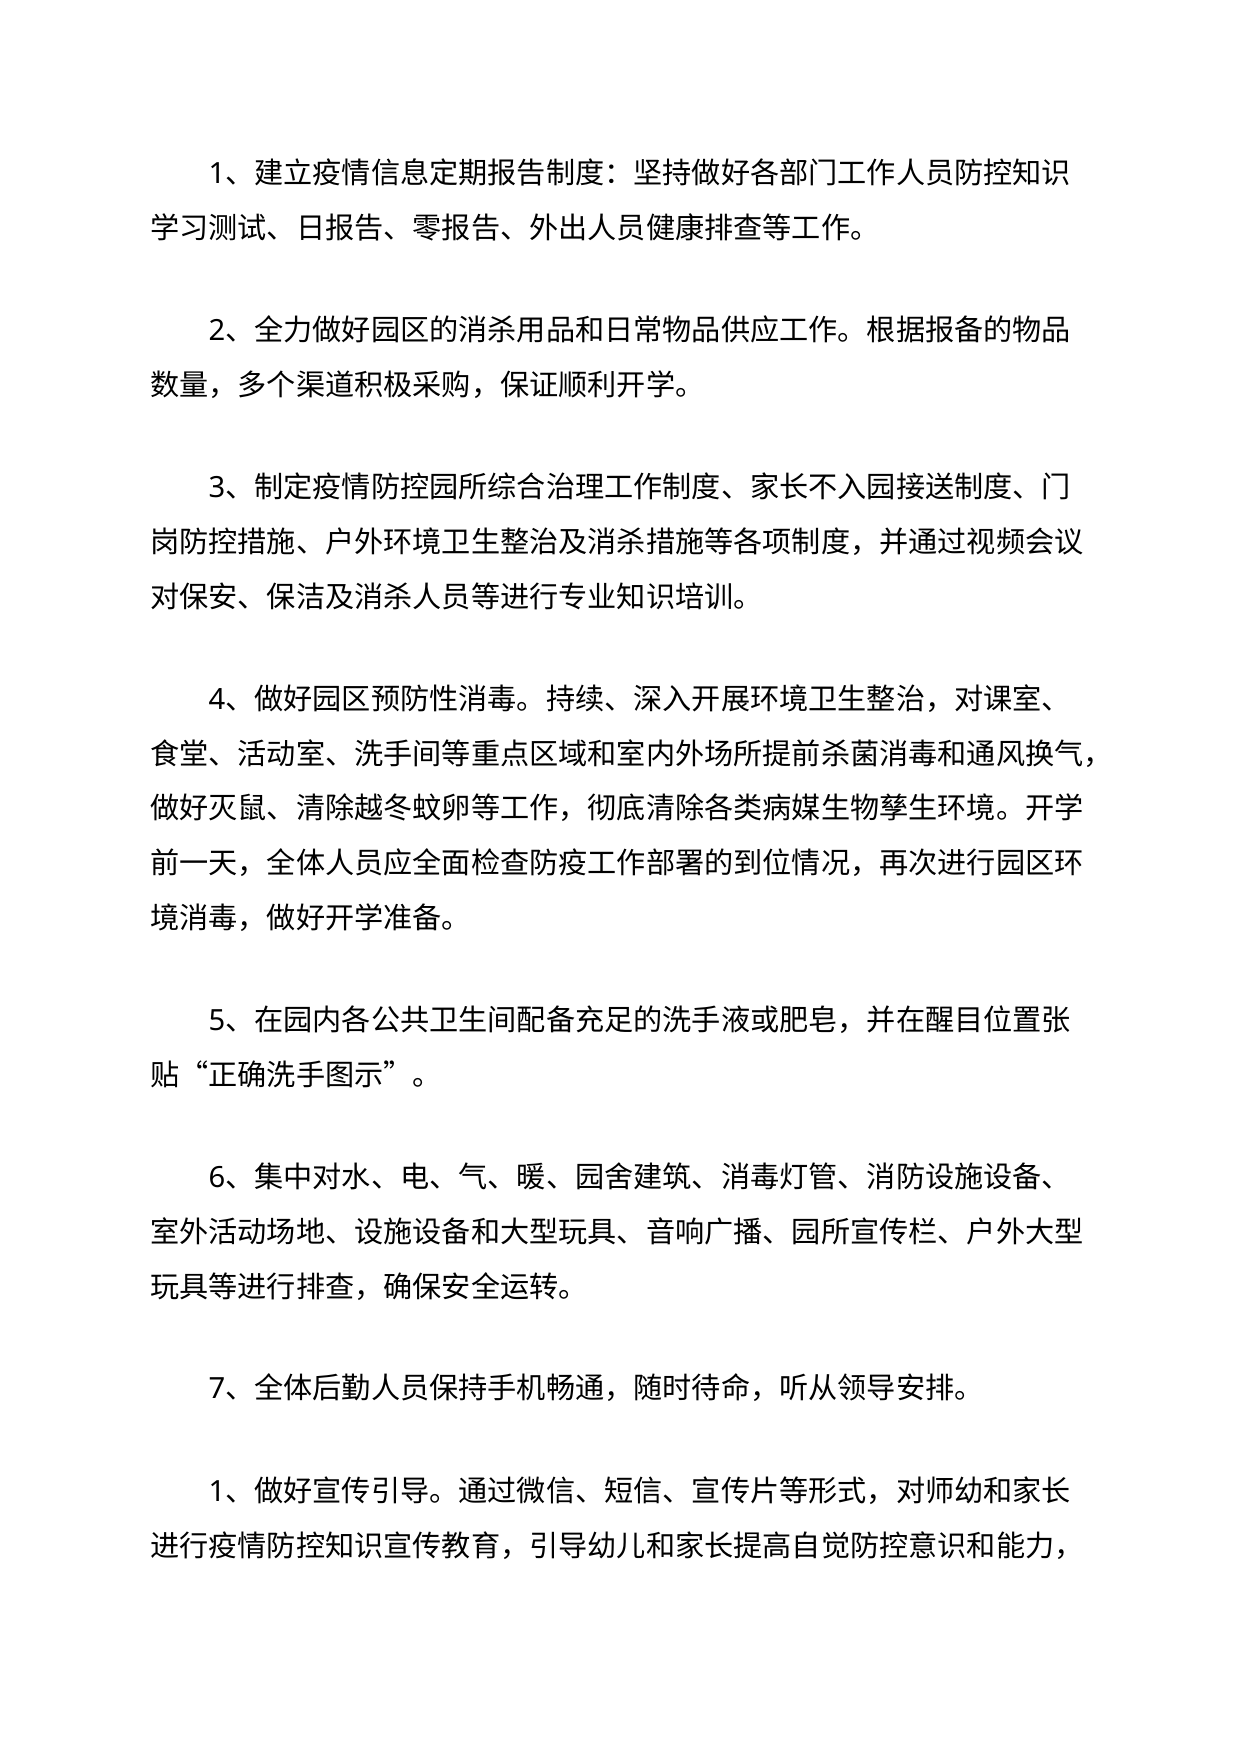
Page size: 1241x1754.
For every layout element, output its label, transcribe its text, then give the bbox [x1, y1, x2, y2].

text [150, 1467, 1090, 1564]
text 5、在园内各公共卫生间配备充足的洗手液或肥皂，并在醒目位置张贴“正确洗手图示”。 [150, 997, 1090, 1094]
text 6、集中对水、电、气、暖、园舍建筑、消毒灯管、消防设施设备、室外活动场地、设施设备和大型玩具、音响广播、园所宣传栏、户外大型玩具等进行排查，确保安全运转。 [150, 1153, 1090, 1306]
text 7、全体后勤人员保持手机畅通，随时待命，听从领导安排。 [150, 1365, 1090, 1407]
text 3、制定疫情防控园所综合治理工作制度、家长不入园接送制度、门岗防控措施、户外环境卫生整治及消杀措施等各项制度，并通过视频会议对保安、保洁及消杀人员等进行专业知识培训。 [150, 463, 1090, 616]
text 2、全力做好园区的消杀用品和日常物品供应工作。根据报备的物品数量，多个渠道积极采购，保证顺利开学。 [150, 307, 1090, 404]
text 4、做好园区预防性消毒。持续、深入开展环境卫生整治，对课室、食堂、活动室、洗手间等重点区域和室内外场所提前杀菌消毒和通风换气，做好灭鼠、清除越冬蚊卵等工作，彻底清除各类病媒生物孳生环境。开学前一天，全体人员应全面检查防疫工作部署的到位情况，再次进行园区环境消毒，做好开学准备。 [150, 675, 1090, 937]
text 1、建立疫情信息定期报告制度：坚持做好各部门工作人员防控知识学习测试、日报告、零报告、外出人员健康排查等工作。 [150, 150, 1090, 247]
